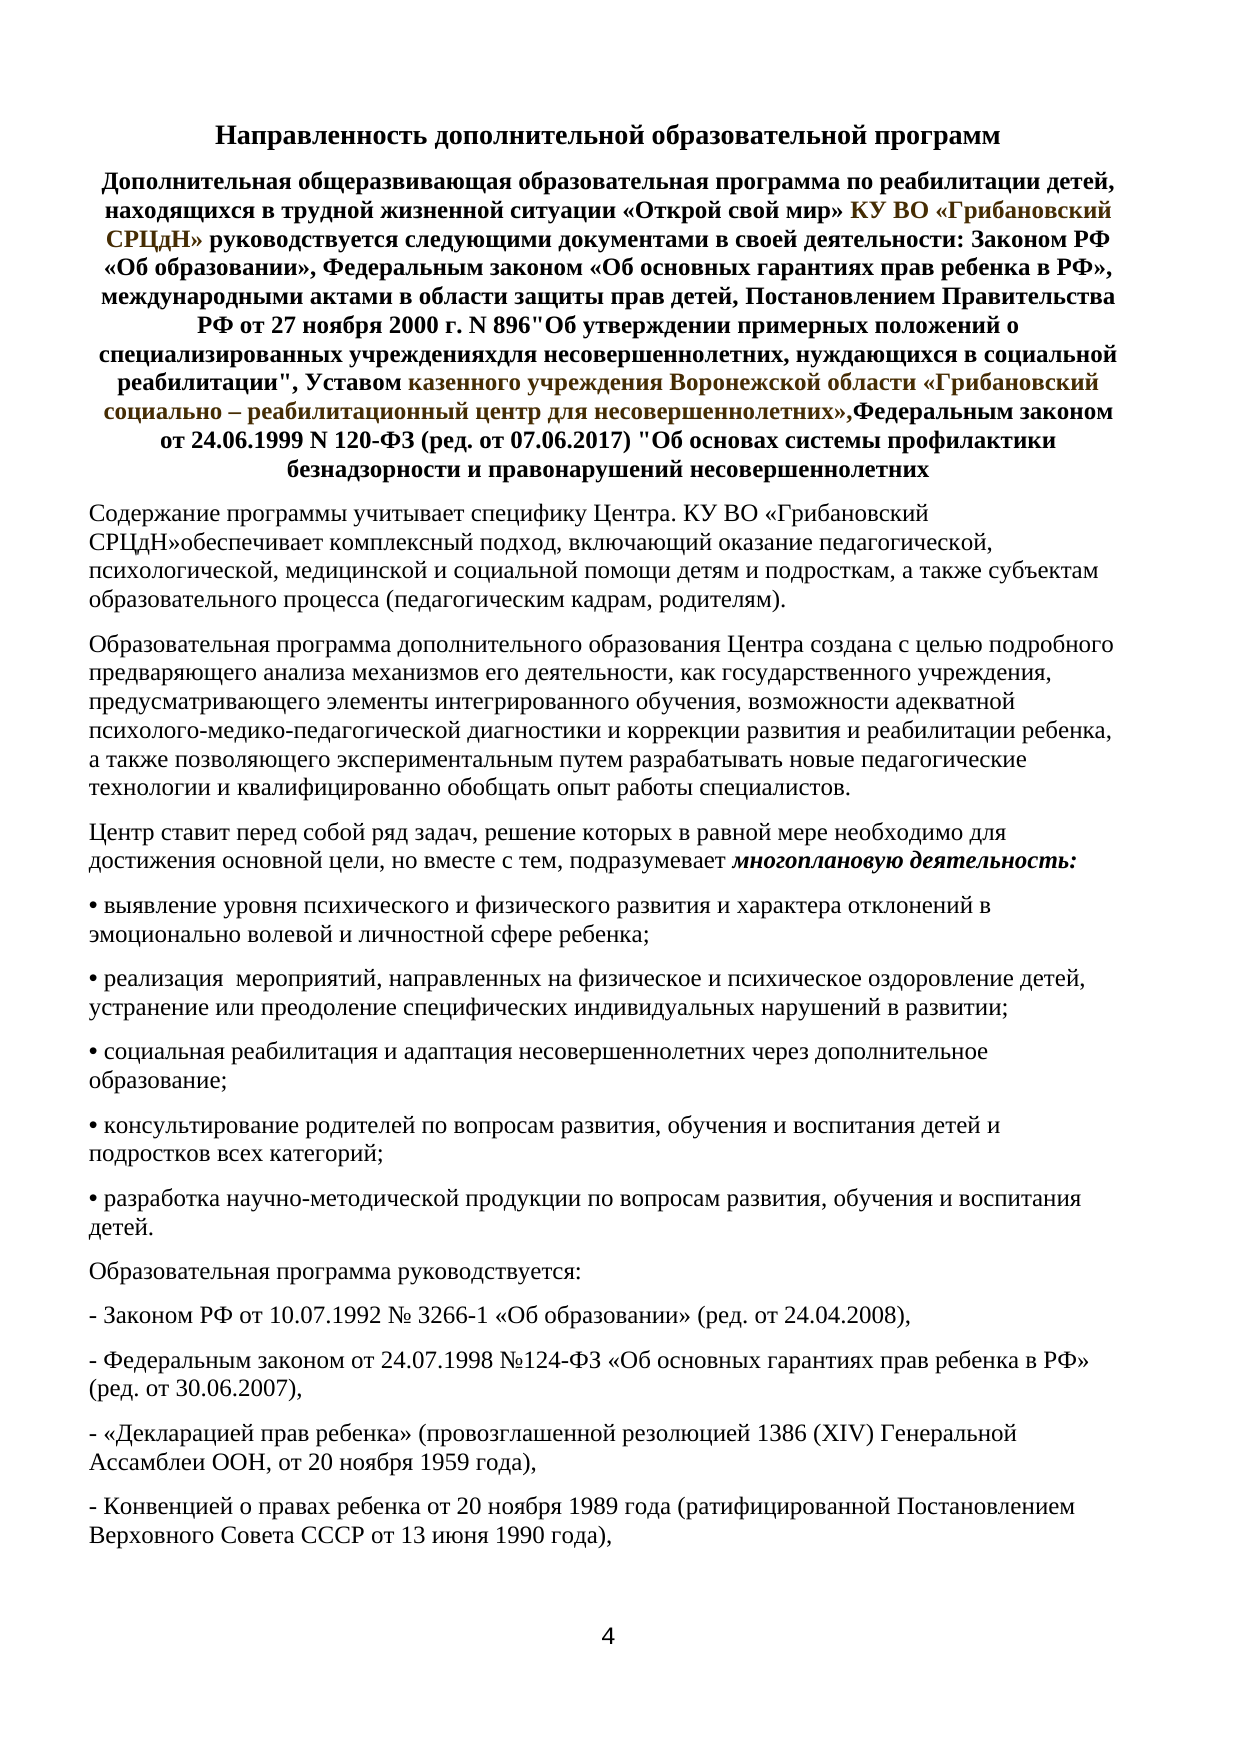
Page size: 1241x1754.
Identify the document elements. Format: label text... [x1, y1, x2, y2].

text - Федеральным законом от 24.07.1998 №124-ФЗ «Об основных гарантиях прав ребенка в РФ» (ред. от 30.06.2007), [88, 1345, 1128, 1402]
text - «Декларацией прав ребенка» (провозглашенной резолюцией 1386 (ХIV) Генеральной Ассамблеи ООН, от 20 ноября 1959 года), [88, 1418, 1128, 1475]
text Образовательная программа дополнительного образования Центра создана с целью подробного предваряющего анализа механизмов его деятельности, как государственного учреждения, предусматривающего элементы интегрированного обучения, возможности адекватной психолого-медико-педагогической диагностики и коррекции развития и реабилитации ребенка, а также позволяющего экспериментальным путем разрабатывать новые педагогические технологии и квалифицированно обобщать опыт работы специалистов. [88, 629, 1128, 801]
text Дополнительная общеразвивающая образовательная программа по реабилитации детей, находящихся в трудной жизненной ситуации «Открой свой мир» КУ ВО «Грибановский СРЦдН» руководствуется следующими документами в своей деятельности: Законом РФ «Об образовании», Федеральным законом «Об основных гарантиях прав ребенка в РФ», международными актами в области защиты прав детей, Постановлением Правительства РФ от 27 ноября 2000 г. N 896"Об утверждении примерных положений о специализированных учрежденияхдля несовершеннолетних, нуждающихся в социальной реабилитации", Уставом казенного учреждения Воронежской области «Грибановский социально – реабилитационный центр для несовершеннолетних»,Федеральным законом от 24.06.1999 N 120-ФЗ (ред. от 07.06.2017) "Об основах системы профилактики безнадзорности и правонарушений несовершеннолетних [88, 166, 1128, 482]
text - Конвенцией о правах ребенка от 20 ноября 1989 года (ратифицированной Постановлением Верховного Совета СССР от 13 июня 1990 года), [88, 1491, 1128, 1548]
text • консультирование родителей по вопросам развития, обучения и воспитания детей и подростков всех категорий; [88, 1109, 1128, 1167]
text - Законом РФ от 10.07.1992 № 3266-1 «Об образовании» (ред. от 24.04.2008), [88, 1300, 1128, 1329]
text • социальная реабилитация и адаптация несовершеннолетних через дополнительное образование; [88, 1036, 1128, 1094]
text Центр ставит перед собой ряд задач, решение которых в равной мере необходимо для достижения основной цели, но вместе с тем, подразумевает многоплановую деятельность: [88, 817, 1128, 874]
text • разработка научно-методической продукции по вопросам развития, обучения и воспитания детей. [88, 1183, 1128, 1240]
text • выявление уровня психического и физического развития и характера отклонений в эмоционально волевой и личностной сфере ребенка; [88, 890, 1128, 947]
text • реализация мероприятий, направленных на физическое и психическое оздоровление детей, устранение или преодоление специфических индивидуальных нарушений в развитии; [88, 963, 1128, 1021]
text Направленность дополнительной образовательной программ [88, 118, 1128, 151]
text Образовательная программа руководствуется: [88, 1256, 1128, 1285]
text Содержание программы учитывает специфику Центра. КУ ВО «Грибановский СРЦдН»обеспечивает комплексный подход, включающий оказание педагогической, психологической, медицинской и социальной помощи детям и подросткам, а также субъектам образовательного процесса (педагогическим кадрам, родителям). [88, 498, 1128, 613]
